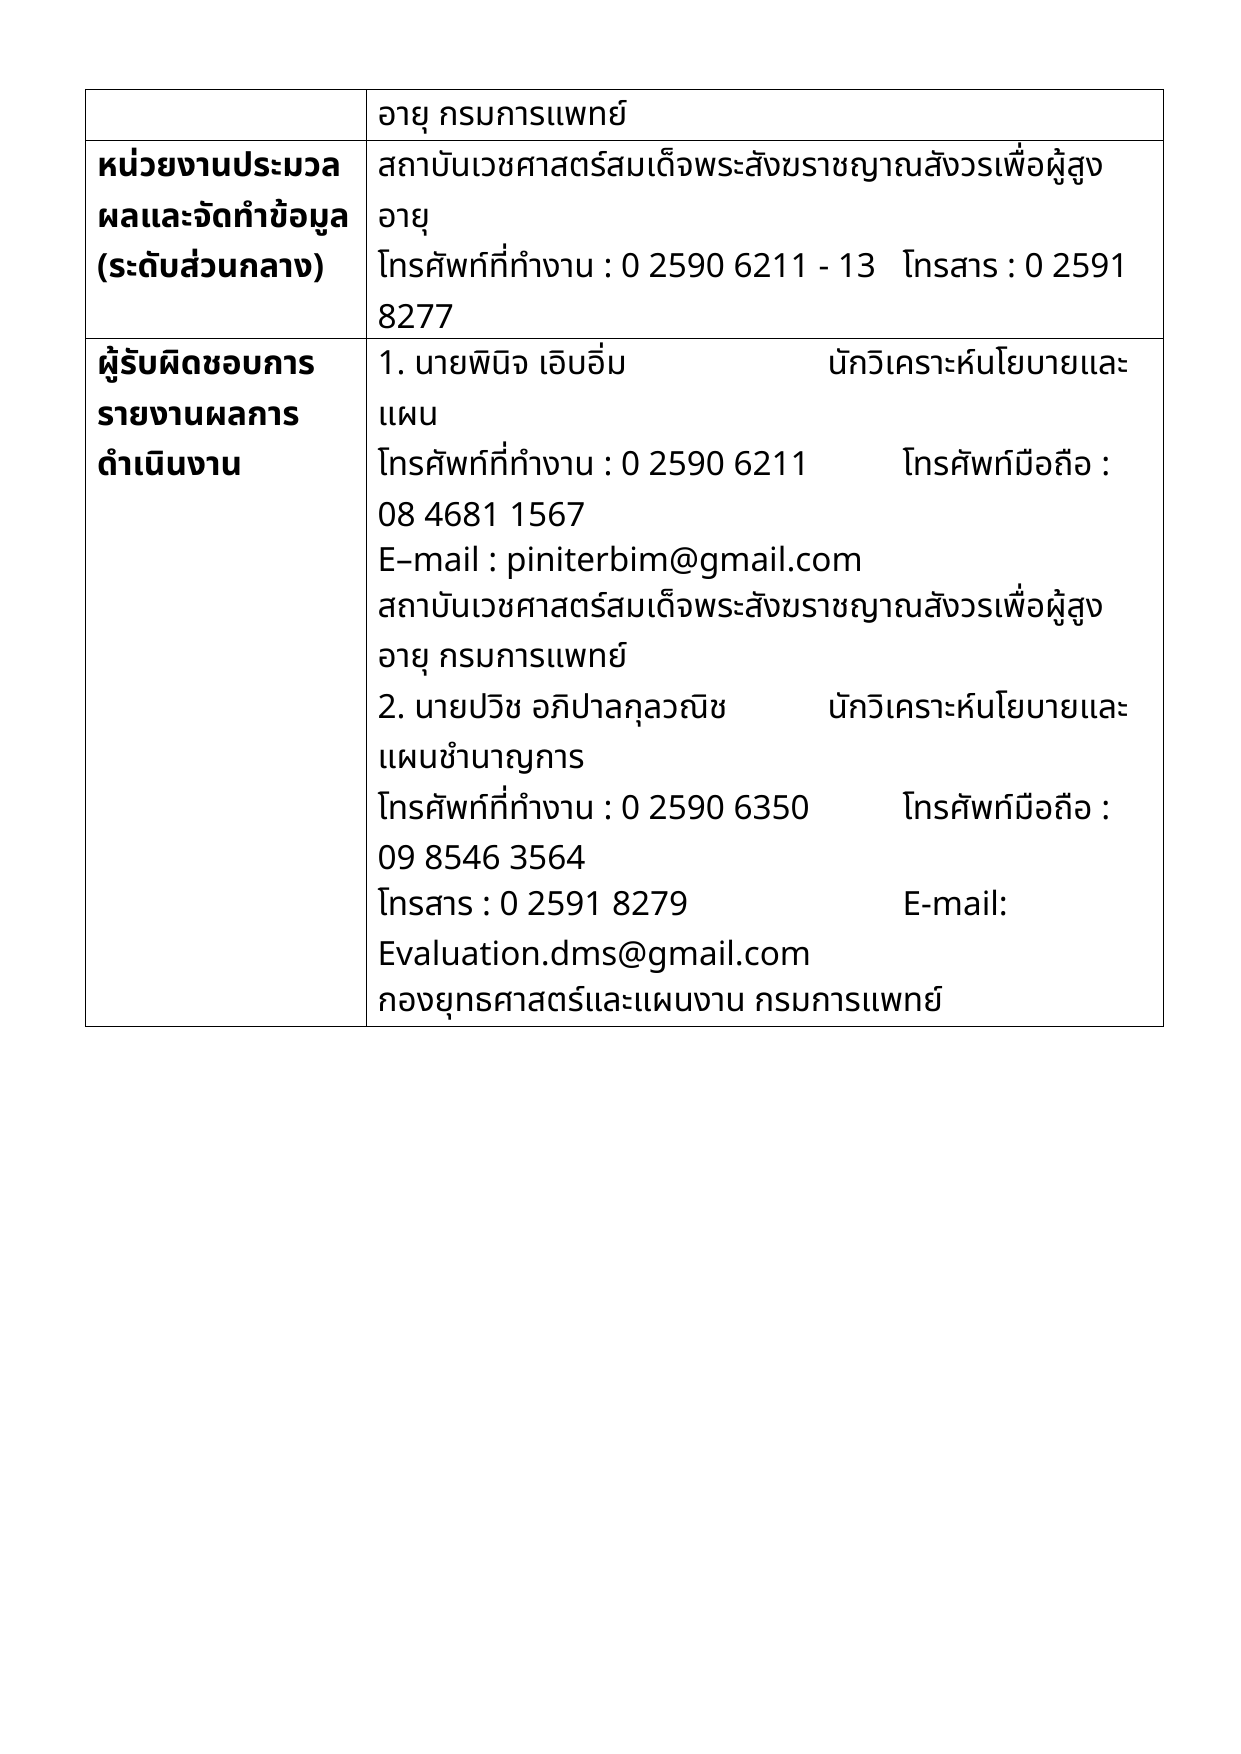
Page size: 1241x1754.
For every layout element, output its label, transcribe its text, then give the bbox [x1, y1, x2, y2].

table_cell หน่วยงานประมวลผลและจัดทำข้อมูล (ระดับส่วนกลาง) [86, 141, 366, 338]
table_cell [86, 90, 366, 140]
table_cell 1. นายพินิจ เอิบอิ่ม นักวิเคราะห์นโยบายและแผน โทรศัพท์ที่ทำงาน : 0 2590 6211 โทรศัพท์มือถือ : 08 4681 1567 E–mail : piniterbim@gmail.com สถาบันเวชศาสตร์สมเด็จพระสังฆราชญาณสังวรเพื่อผู้สูงอายุ กรมการแพทย์ 2. นายปวิช อภิปาลกุลวณิช นักวิเคราะห์นโยบายและแผนชำนาญการ โทรศัพท์ที่ทำงาน : 0 2590 6350 โทรศัพท์มือถือ : 09 8546 3564 โทรสาร : 0 2591 8279 E-mail: Evaluation.dms@gmail.com กองยุทธศาสตร์และแผนงาน กรมการแพทย์ [367, 339, 1163, 1026]
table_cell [367, 90, 1163, 140]
table_cell ผู้รับผิดชอบการรายงานผลการดำเนินงาน [86, 339, 366, 1026]
table_cell สถาบันเวชศาสตร์สมเด็จพระสังฆราชญาณสังวรเพื่อผู้สูงอายุ โทรศัพท์ที่ทำงาน : 0 2590 6211 - 13 โทรสาร : 0 2591 8277 [367, 141, 1163, 338]
